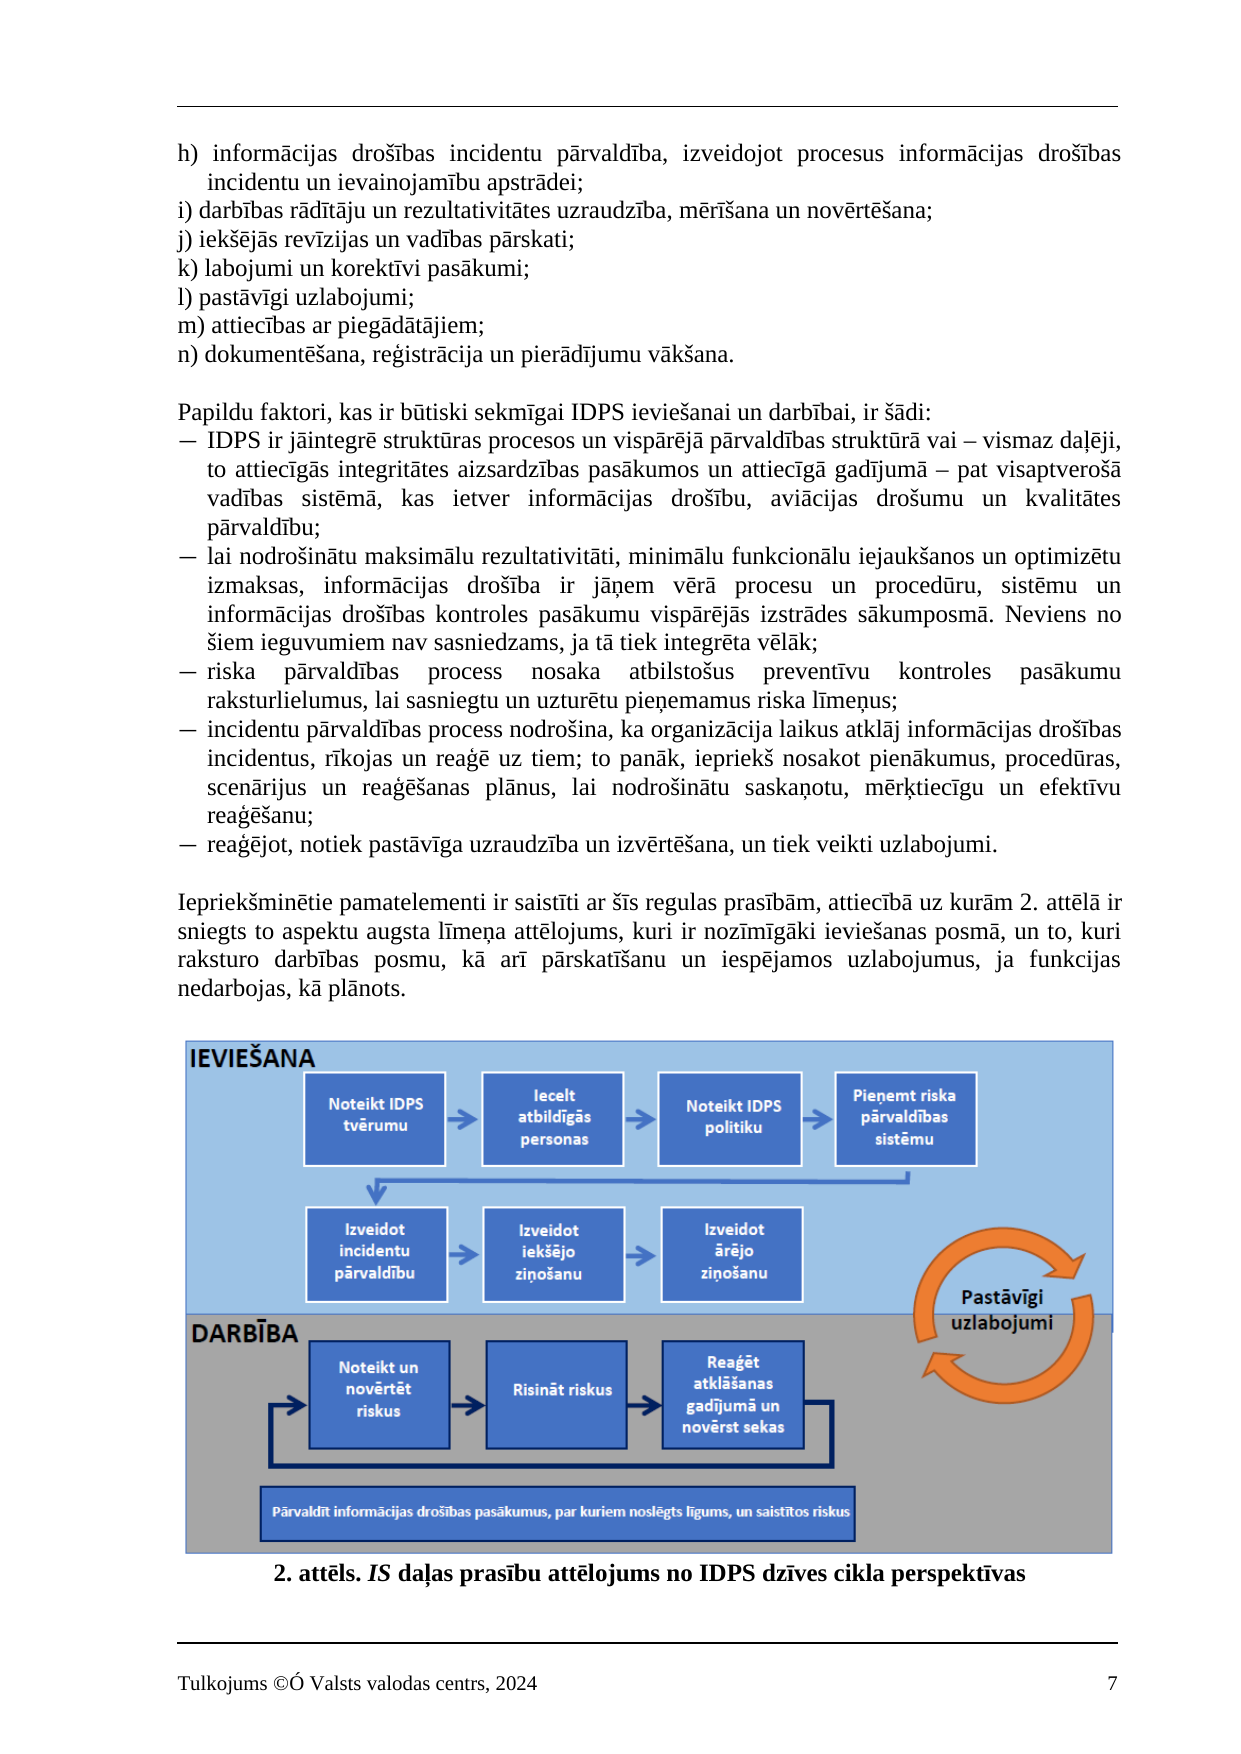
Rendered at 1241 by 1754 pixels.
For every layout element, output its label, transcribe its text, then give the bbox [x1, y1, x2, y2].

text Papildu faktori, kas ir būtiski sekmīgai IDPS ieviešanai un darbībai, ir šādi: [177, 397, 1122, 426]
list h) informācijas drošības incidentu pārvaldība, izveidojot procesus informācijas drošības incidentu un ievainojamību apstrādei; [177, 138, 1122, 196]
subtitle 2. attēls. IS daļas prasību attēlojums no IDPS dzīves cikla perspektīvas [177, 1558, 1122, 1586]
list IDPS ir jāintegrē struktūras procesos un vispārējā pārvaldības struktūrā vai – vismaz daļēji, to attiecīgās integritātes aizsardzības pasākumos un attiecīgā gadījumā – pat visaptverošā vadības sistēmā, kas ietver informācijas drošību, aviācijas drošumu un kvalitātes pārvaldību; [177, 426, 1122, 541]
text Iepriekšminētie pamatelementi ir saistīti ar šīs regulas prasībām, attiecībā uz kurām 2. attēlā ir sniegts to aspektu augsta līmeņa attēlojums, kuri ir nozīmīgāki ieviešanas posmā, un to, kuri raksturo darbības posmu, kā arī pārskatīšanu un iespējamos uzlabojumus, ja funkcijas nedarbojas, kā plānots. [177, 887, 1122, 1002]
list k) labojumi un korektīvi pasākumi; [177, 253, 1122, 282]
list reaģējot, notiek pastāvīga uzraudzība un izvērtēšana, un tiek veikti uzlabojumi. [177, 829, 1122, 858]
list incidentu pārvaldības process nodrošina, ka organizācija laikus atklāj informācijas drošības incidentus, rīkojas un reaģē uz tiem; to panāk, iepriekš nosakot pienākumus, procedūras, scenārijus un reaģēšanas plānus, lai nodrošinātu saskaņotu, mērķtiecīgu un efektīvu reaģēšanu; [177, 714, 1122, 829]
picture [177, 1030, 1123, 1558]
list lai nodrošinātu maksimālu rezultativitāti, minimālu funkcionālu iejaukšanos un optimizētu izmaksas, informācijas drošība ir jāņem vērā procesu un procedūru, sistēmu un informācijas drošības kontroles pasākumu vispārējās izstrādes sākumposmā. Neviens no šiem ieguvumiem nav sasniedzams, ja tā tiek integrēta vēlāk; [177, 541, 1122, 656]
list i) darbības rādītāju un rezultativitātes uzraudzība, mērīšana un novērtēšana; [177, 196, 1122, 224]
list j) iekšējās revīzijas un vadības pārskati; [177, 224, 1122, 253]
list m) attiecības ar piegādātājiem; [177, 311, 1122, 339]
list n) dokumentēšana, reģistrācija un pierādījumu vākšana. [177, 339, 1122, 368]
list riska pārvaldības process nosaka atbilstošus preventīvu kontroles pasākumu raksturlielumus, lai sasniegtu un uzturētu pieņemamus riska līmeņus; [177, 656, 1122, 714]
list l) pastāvīgi uzlabojumi; [177, 282, 1122, 311]
